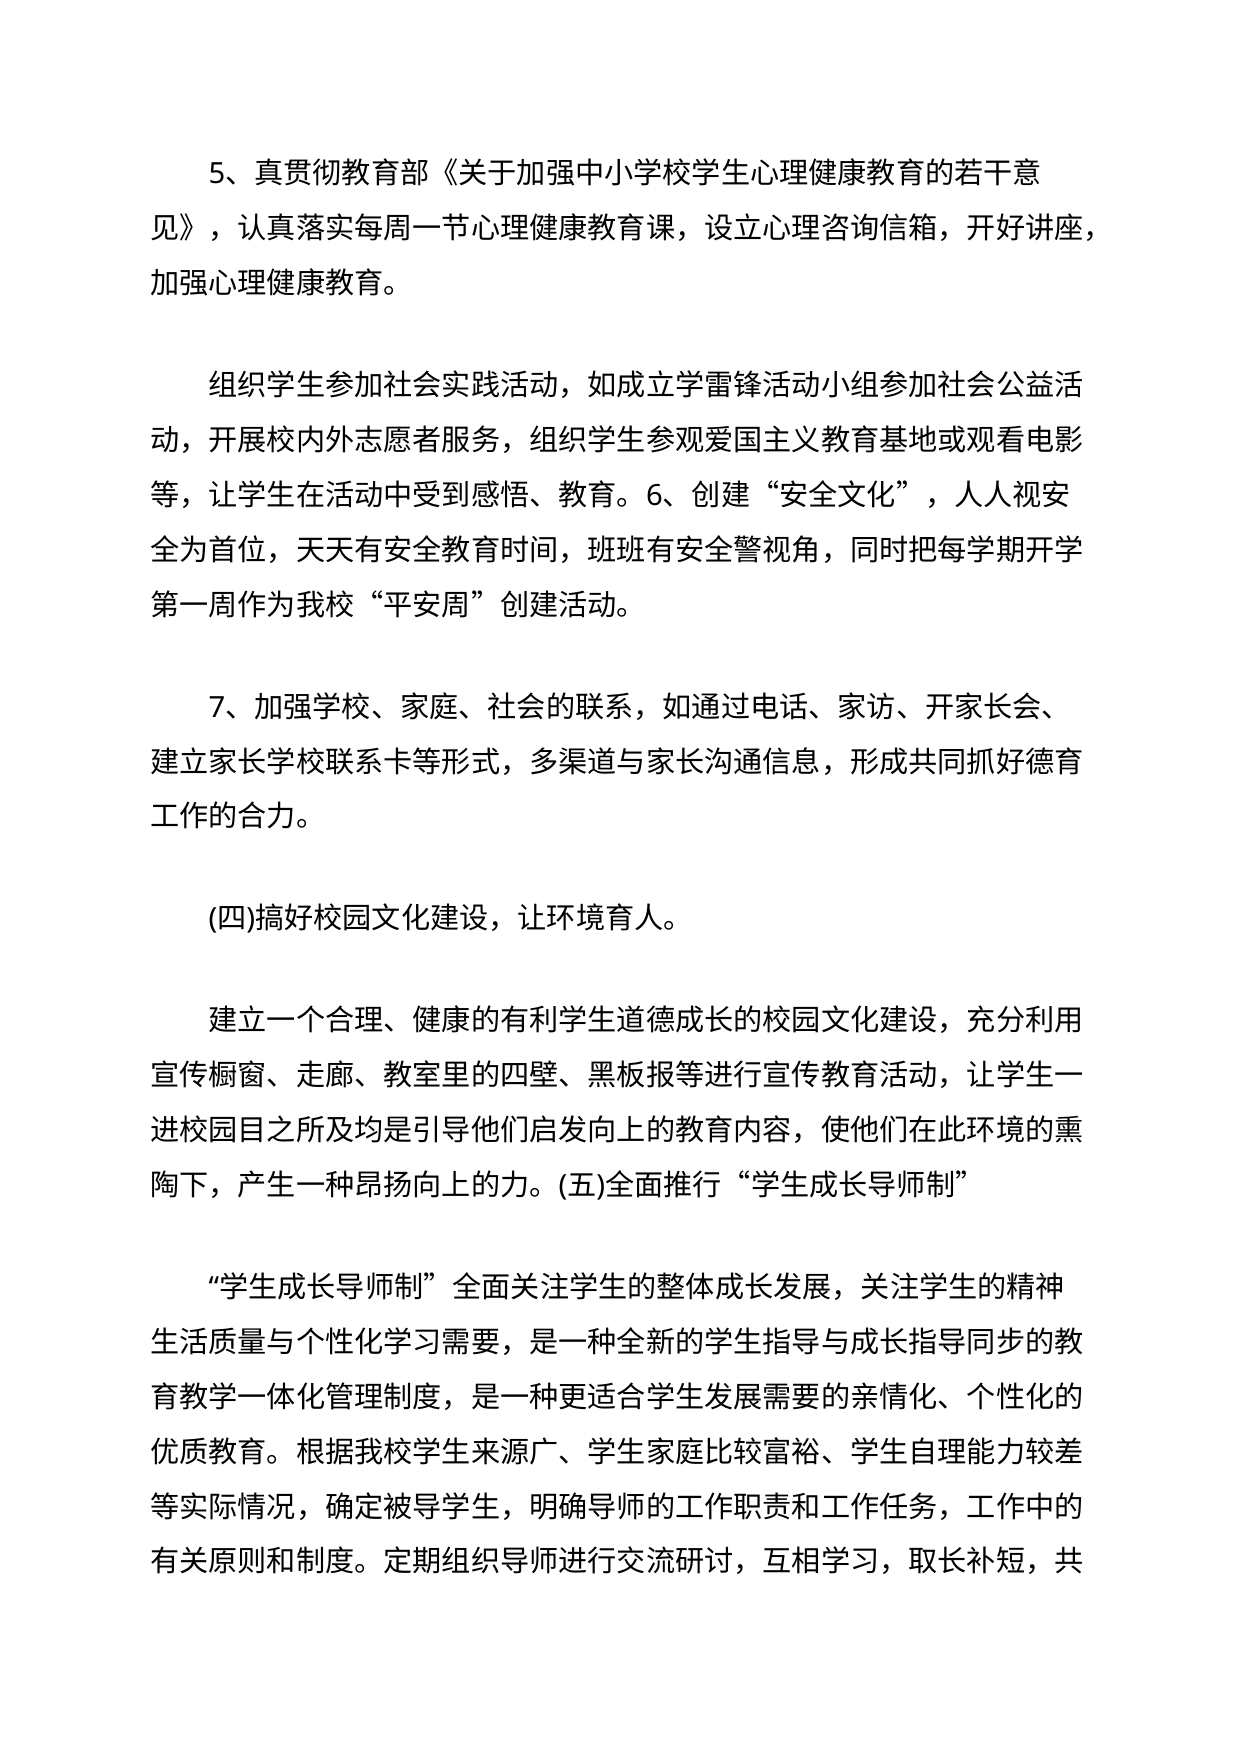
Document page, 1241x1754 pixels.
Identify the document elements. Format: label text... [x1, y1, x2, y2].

text 组织学生参加社会实践活动，如成立学雷锋活动小组参加社会公益活动，开展校内外志愿者服务，组织学生参观爱国主义教育基地或观看电影等，让学生在活动中受到感悟、教育。6、创建“安全文化”，人人视安全为首位，天天有安全教育时间，班班有安全警视角，同时把每学期开学第一周作为我校“平安周”创建活动。 [150, 362, 1090, 624]
text (四)搞好校园文化建设，让环境育人。 [150, 895, 1090, 937]
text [150, 1263, 1090, 1580]
text 7、加强学校、家庭、社会的联系，如通过电话、家访、开家长会、建立家长学校联系卡等形式，多渠道与家长沟通信息，形成共同抓好德育工作的合力。 [150, 683, 1090, 835]
text 建立一个合理、健康的有利学生道德成长的校园文化建设，充分利用宣传橱窗、走廊、教室里的四壁、黑板报等进行宣传教育活动，让学生一进校园目之所及均是引导他们启发向上的教育内容，使他们在此环境的熏陶下，产生一种昂扬向上的力。(五)全面推行“学生成长导师制” [150, 997, 1090, 1204]
text 5、真贯彻教育部《关于加强中小学校学生心理健康教育的若干意见》，认真落实每周一节心理健康教育课，设立心理咨询信箱，开好讲座，加强心理健康教育。 [150, 150, 1090, 302]
